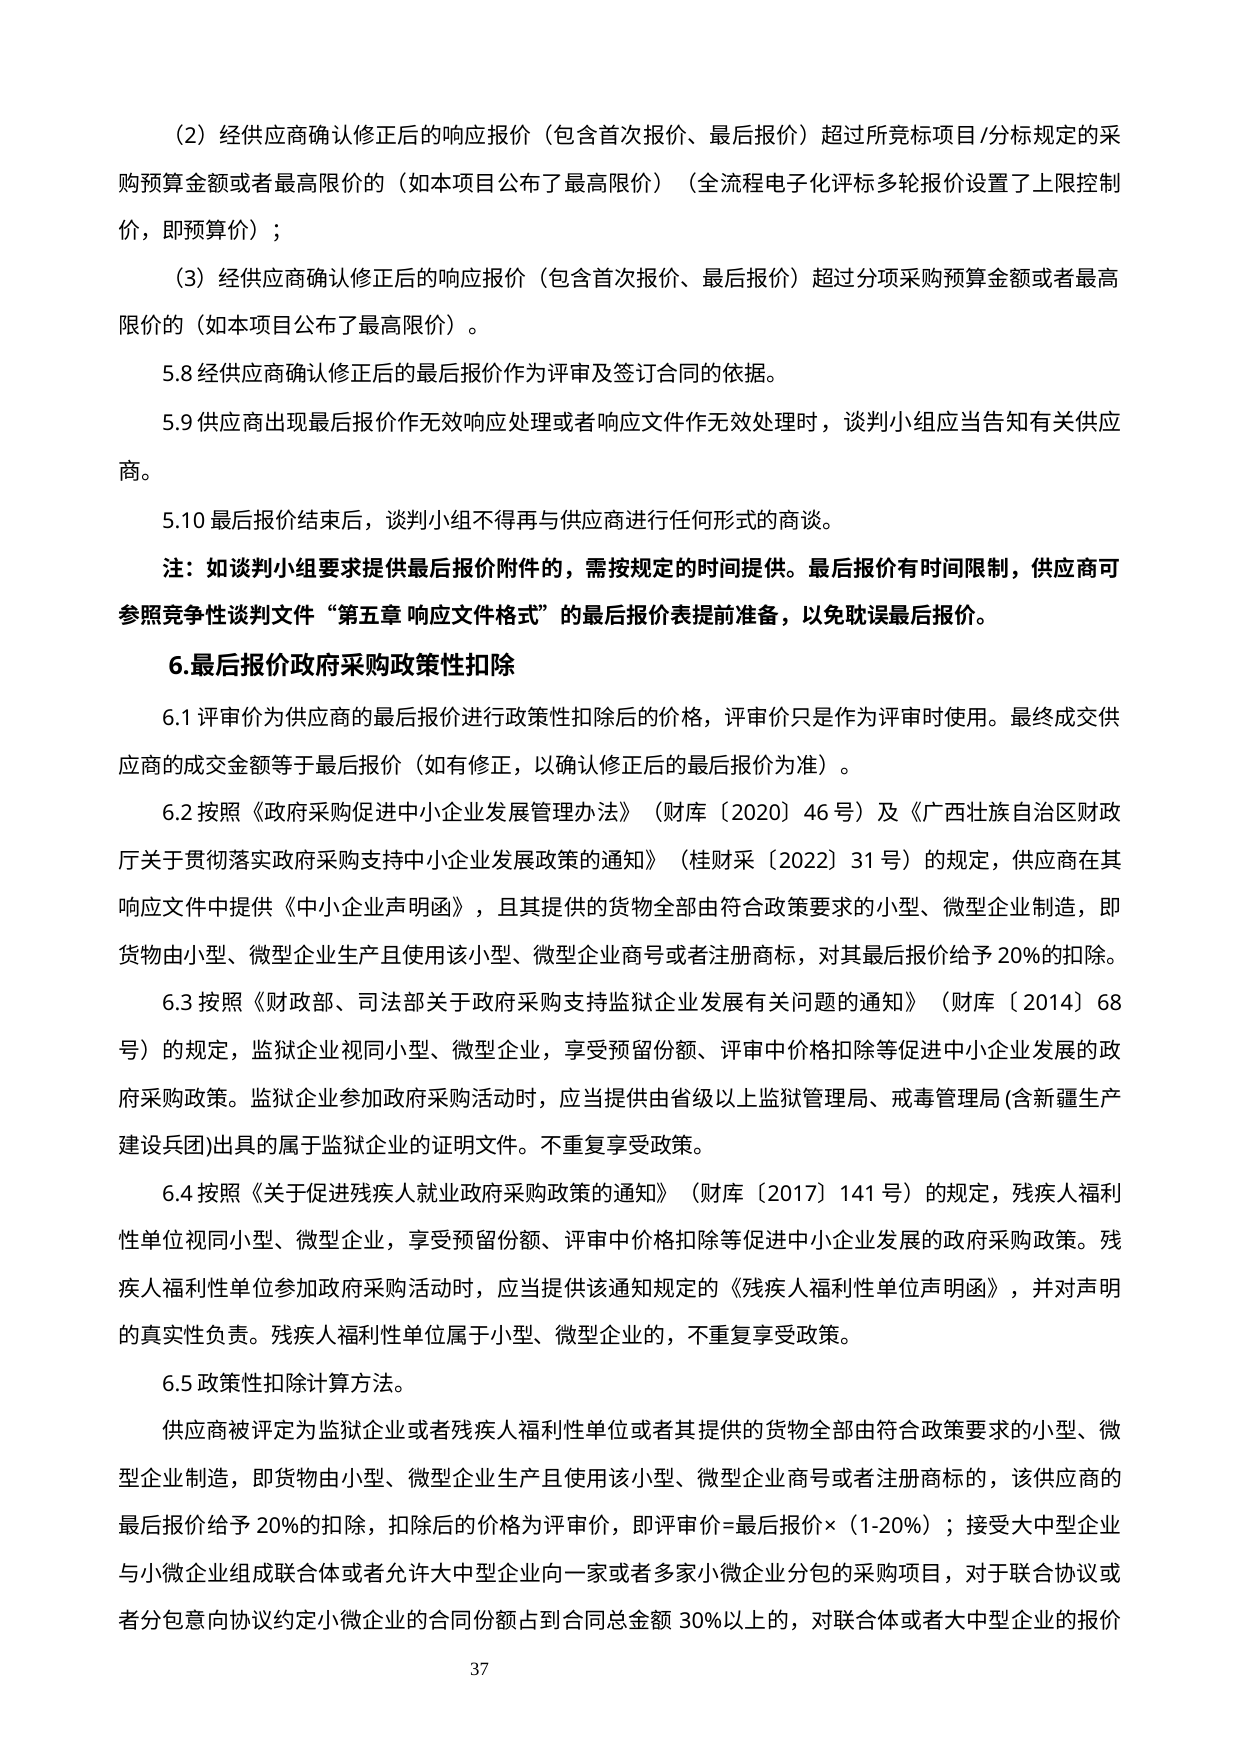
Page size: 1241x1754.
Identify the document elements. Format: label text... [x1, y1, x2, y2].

text 6.4按照《关于促进残疾人就业政府采购政策的通知》（财库〔2017〕141号）的规定，残疾人福利性单位视同小型、微型企业，享受预留份额、评审中价格扣除等促进中小企业发展的政府采购政策。残疾人福利性单位参加政府采购活动时，应当提供该通知规定的《残疾人福利性单位声明函》，并对声明的真实性负责。残疾人福利性单位属于小型、微型企业的，不重复享受政策。 [118, 1176, 1122, 1350]
text 5.9供应商出现最后报价作无效响应处理或者响应文件作无效处理时，谈判小组应当告知有关供应商。 [118, 403, 1122, 486]
text （2）经供应商确认修正后的响应报价（包含首次报价、最后报价）超过所竞标项目/分标规定的采购预算金额或者最高限价的（如本项目公布了最高限价）（全流程电子化评标多轮报价设置了上限控制价，即预算价）； [118, 118, 1122, 245]
text 6.2按照《政府采购促进中小企业发展管理办法》（财库〔2020〕46号）及《广西壮族自治区财政厅关于贯彻落实政府采购支持中小企业发展政策的通知》（桂财采〔2022〕31号）的规定，供应商在其响应文件中提供《中小企业声明函》，且其提供的货物全部由符合政策要求的小型、微型企业制造，即货物由小型、微型企业生产且使用该小型、微型企业商号或者注册商标，对其最后报价给予20%的扣除。 [118, 795, 1122, 969]
text 5.10最后报价结束后，谈判小组不得再与供应商进行任何形式的商谈。 [118, 503, 1122, 535]
text 6.5政策性扣除计算方法。 [118, 1366, 1122, 1398]
text 6.最后报价政府采购政策性扣除 [118, 646, 1122, 682]
text 注：如谈判小组要求提供最后报价附件的，需按规定的时间提供。最后报价有时间限制，供应商可参照竞争性谈判文件“第五章 响应文件格式”的最后报价表提前准备，以免耽误最后报价。 [118, 551, 1122, 630]
text 6.1评审价为供应商的最后报价进行政策性扣除后的价格，评审价只是作为评审时使用。最终成交供应商的成交金额等于最后报价（如有修正，以确认修正后的最后报价为准）。 [118, 700, 1122, 779]
text 5.8经供应商确认修正后的最后报价作为评审及签订合同的依据。 [118, 356, 1122, 388]
text （3）经供应商确认修正后的响应报价（包含首次报价、最后报价）超过分项采购预算金额或者最高限价的（如本项目公布了最高限价）。 [118, 261, 1122, 340]
text 6.3按照《财政部、司法部关于政府采购支持监狱企业发展有关问题的通知》（财库〔2014〕68号）的规定，监狱企业视同小型、微型企业，享受预留份额、评审中价格扣除等促进中小企业发展的政府采购政策。监狱企业参加政府采购活动时，应当提供由省级以上监狱管理局、戒毒管理局(含新疆生产建设兵团)出具的属于监狱企业的证明文件。不重复享受政策。 [118, 985, 1122, 1160]
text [118, 1413, 1122, 1635]
